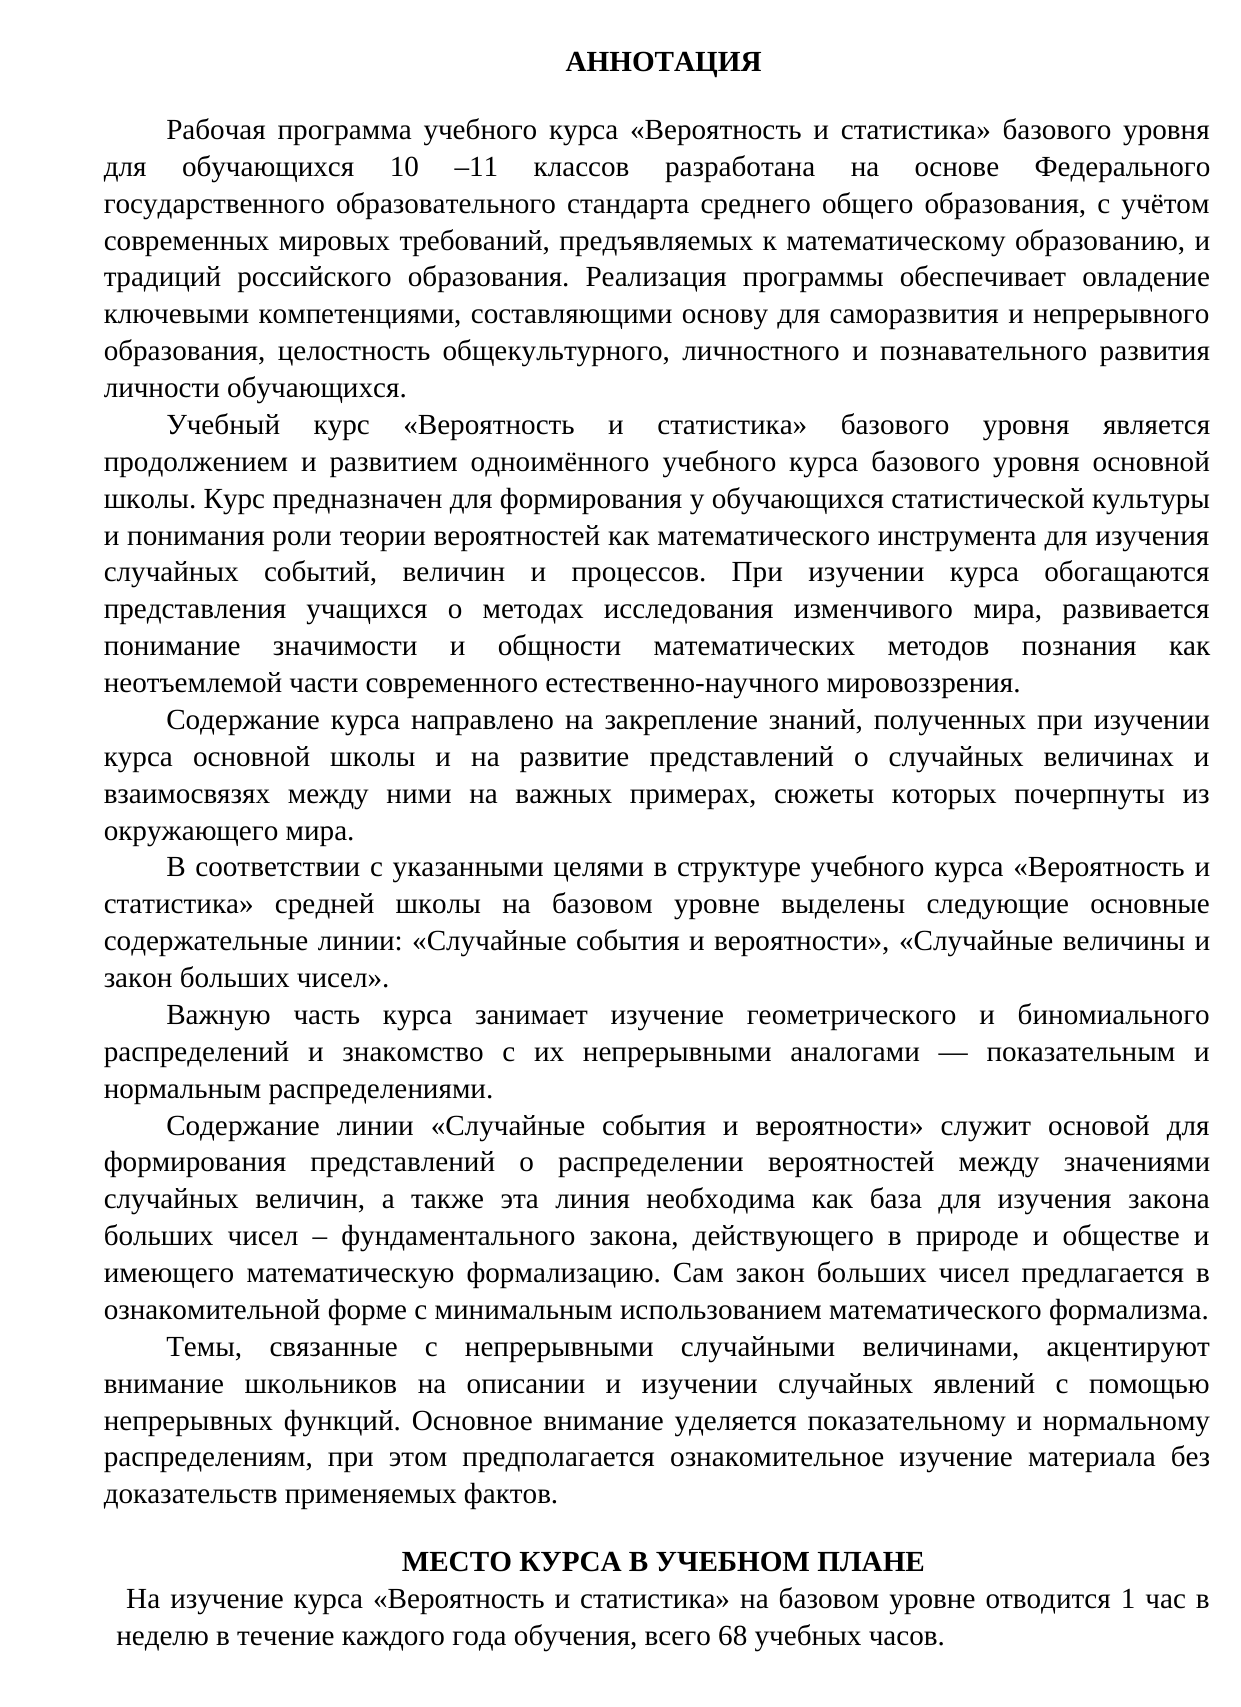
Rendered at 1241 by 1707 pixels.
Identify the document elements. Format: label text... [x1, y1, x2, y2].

text АННОТАЦИЯ [116, 44, 1211, 78]
text На изучение курса «Вероятность и статистика» на базовом уровне отводится 1 час в неделю в течение каждого года обучения, всего 68 учебных часов. [116, 1581, 1211, 1651]
text Важную часть курса занимает изучение геометрического и биномиального распределений и знакомство с их непрерывными аналогами ― показательным и нормальным распределениями. [103, 997, 1211, 1104]
text Содержание курса направлено на закрепление знаний, полученных при изучении курса основной школы и на развитие представлений о случайных величинах и взаимосвязях между ними на важных примерах, сюжеты которых почерпнуты из окружающего мира. [103, 702, 1211, 846]
text Темы, связанные с непрерывными случайными величинами, акцентируют внимание школьников на описании и изучении случайных явлений с помощью непрерывных функций. Основное внимание уделяется показательному и нормальному распределениям, при этом предполагается ознакомительное изучение материала без доказательств применяемых фактов. [103, 1329, 1211, 1510]
text МЕСТО КУРСА В УЧЕБНОМ ПЛАНЕ [116, 1544, 1211, 1577]
text Учебный курс «Вероятность и статистика» базового уровня является продолжением и развитием одноимённого учебного курса базового уровня основной школы. Курс предназначен для формирования у обучающихся статистической культуры и понимания роли теории вероятностей как математического инструмента для изучения случайных событий, величин и процессов. При изучении курса обогащаются представления учащихся о методах исследования изменчивого мира, развивается понимание значимости и общности математических методов познания как неотъемлемой части современного естественно-научного мировоззрения. [103, 407, 1211, 699]
text Содержание линии «Случайные события и вероятности» служит основой для формирования представлений о распределении вероятностей между значениями случайных величин, а также эта линия необходима как база для изучения закона больших чисел – фундаментального закона, действующего в природе и обществе и имеющего математическую формализацию. Сам закон больших чисел предлагается в ознакомительной форме с минимальным использованием математического формализма. [103, 1108, 1211, 1326]
text Рабочая программа учебного курса «Вероятность и статистика» базового уровня для обучающихся 10 –11 классов разработана на основе Федерального государственного образовательного стандарта среднего общего образования, с учётом современных мировых требований, предъявляемых к математическому образованию, и традиций российского образования. Реализация программы обеспечивает овладение ключевыми компетенциями, составляющими основу для саморазвития и непрерывного образования, целостность общекультурного, личностного и познавательного развития личности обучающихся. [103, 112, 1211, 404]
text В соответствии с указанными целями в структуре учебного курса «Вероятность и статистика» средней школы на базовом уровне выделены следующие основные содержательные линии: «Случайные события и вероятности», «Случайные величины и закон больших чисел». [103, 849, 1211, 994]
